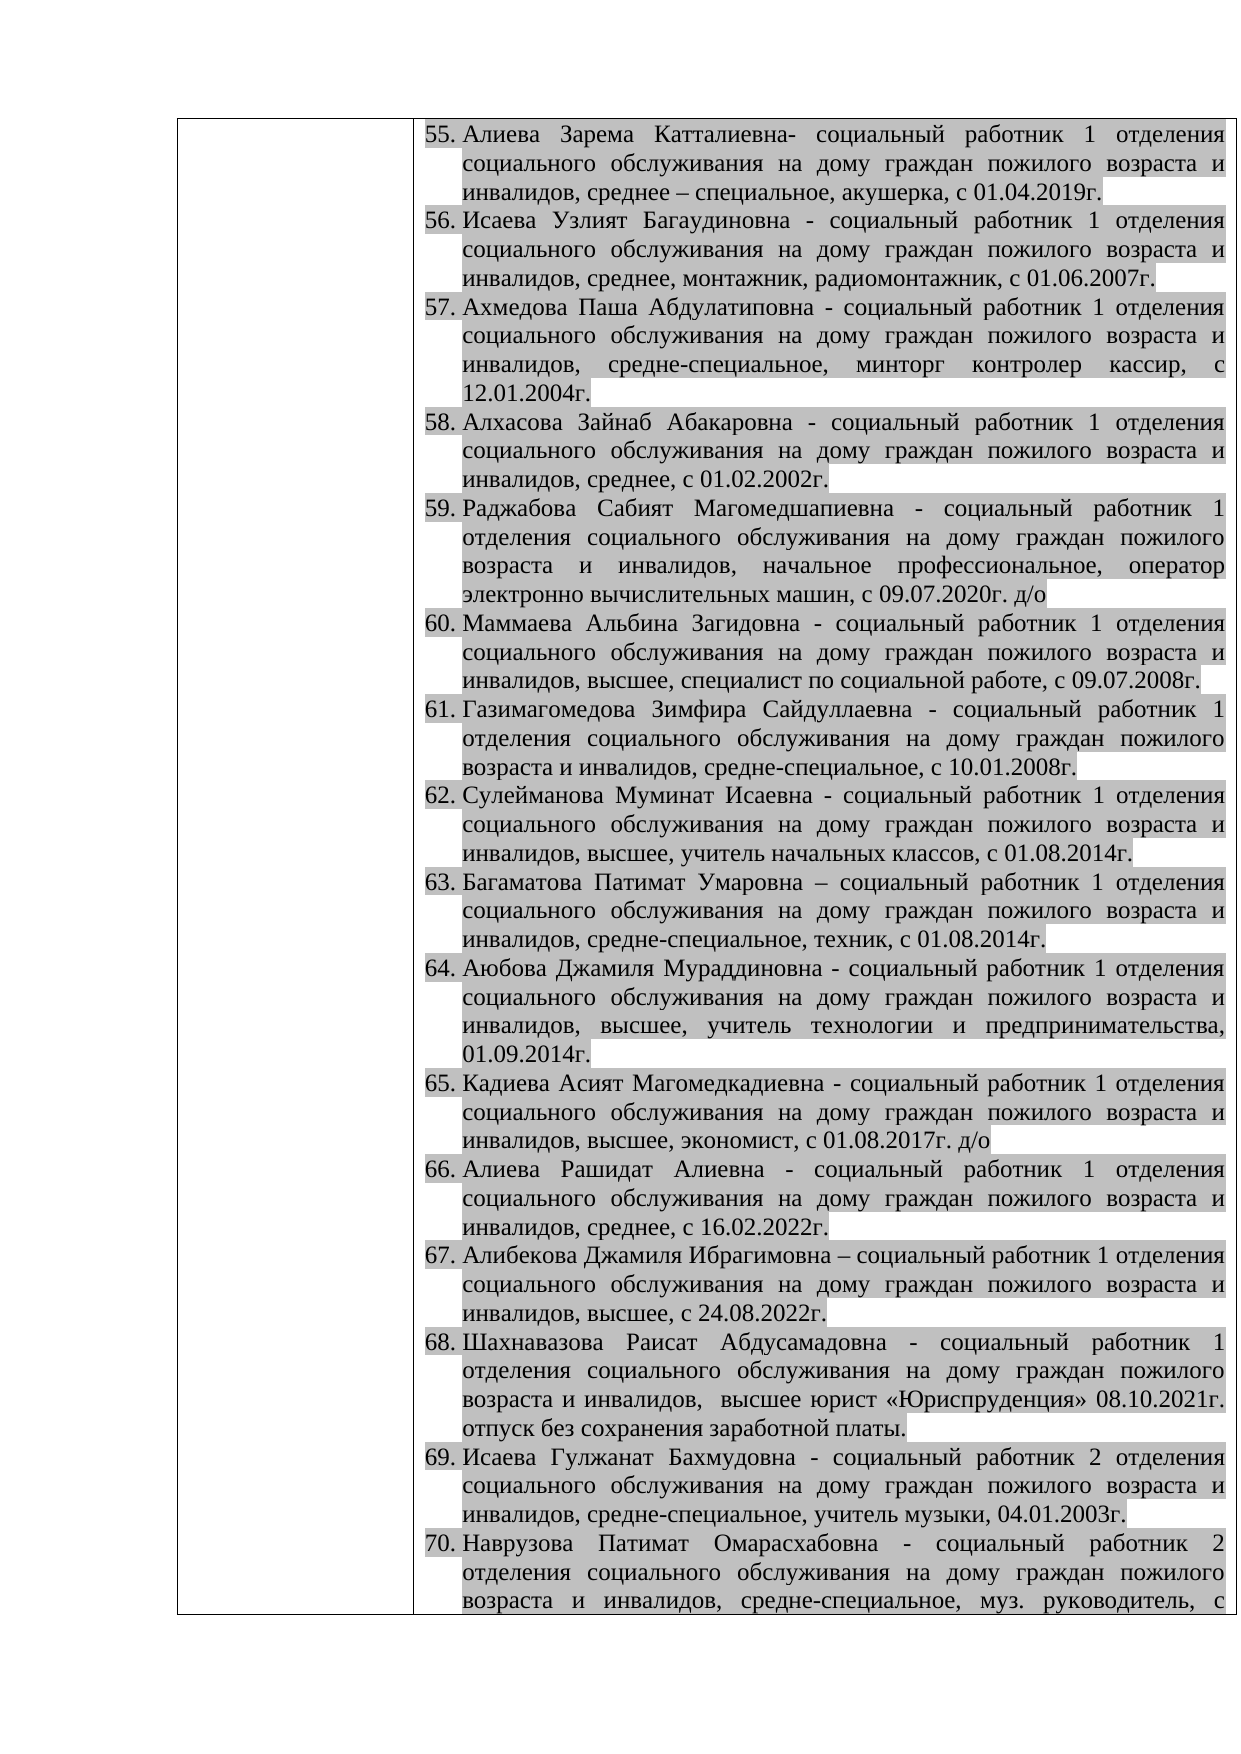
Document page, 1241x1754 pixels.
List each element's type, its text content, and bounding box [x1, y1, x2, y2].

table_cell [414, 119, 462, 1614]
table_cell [178, 119, 413, 1614]
